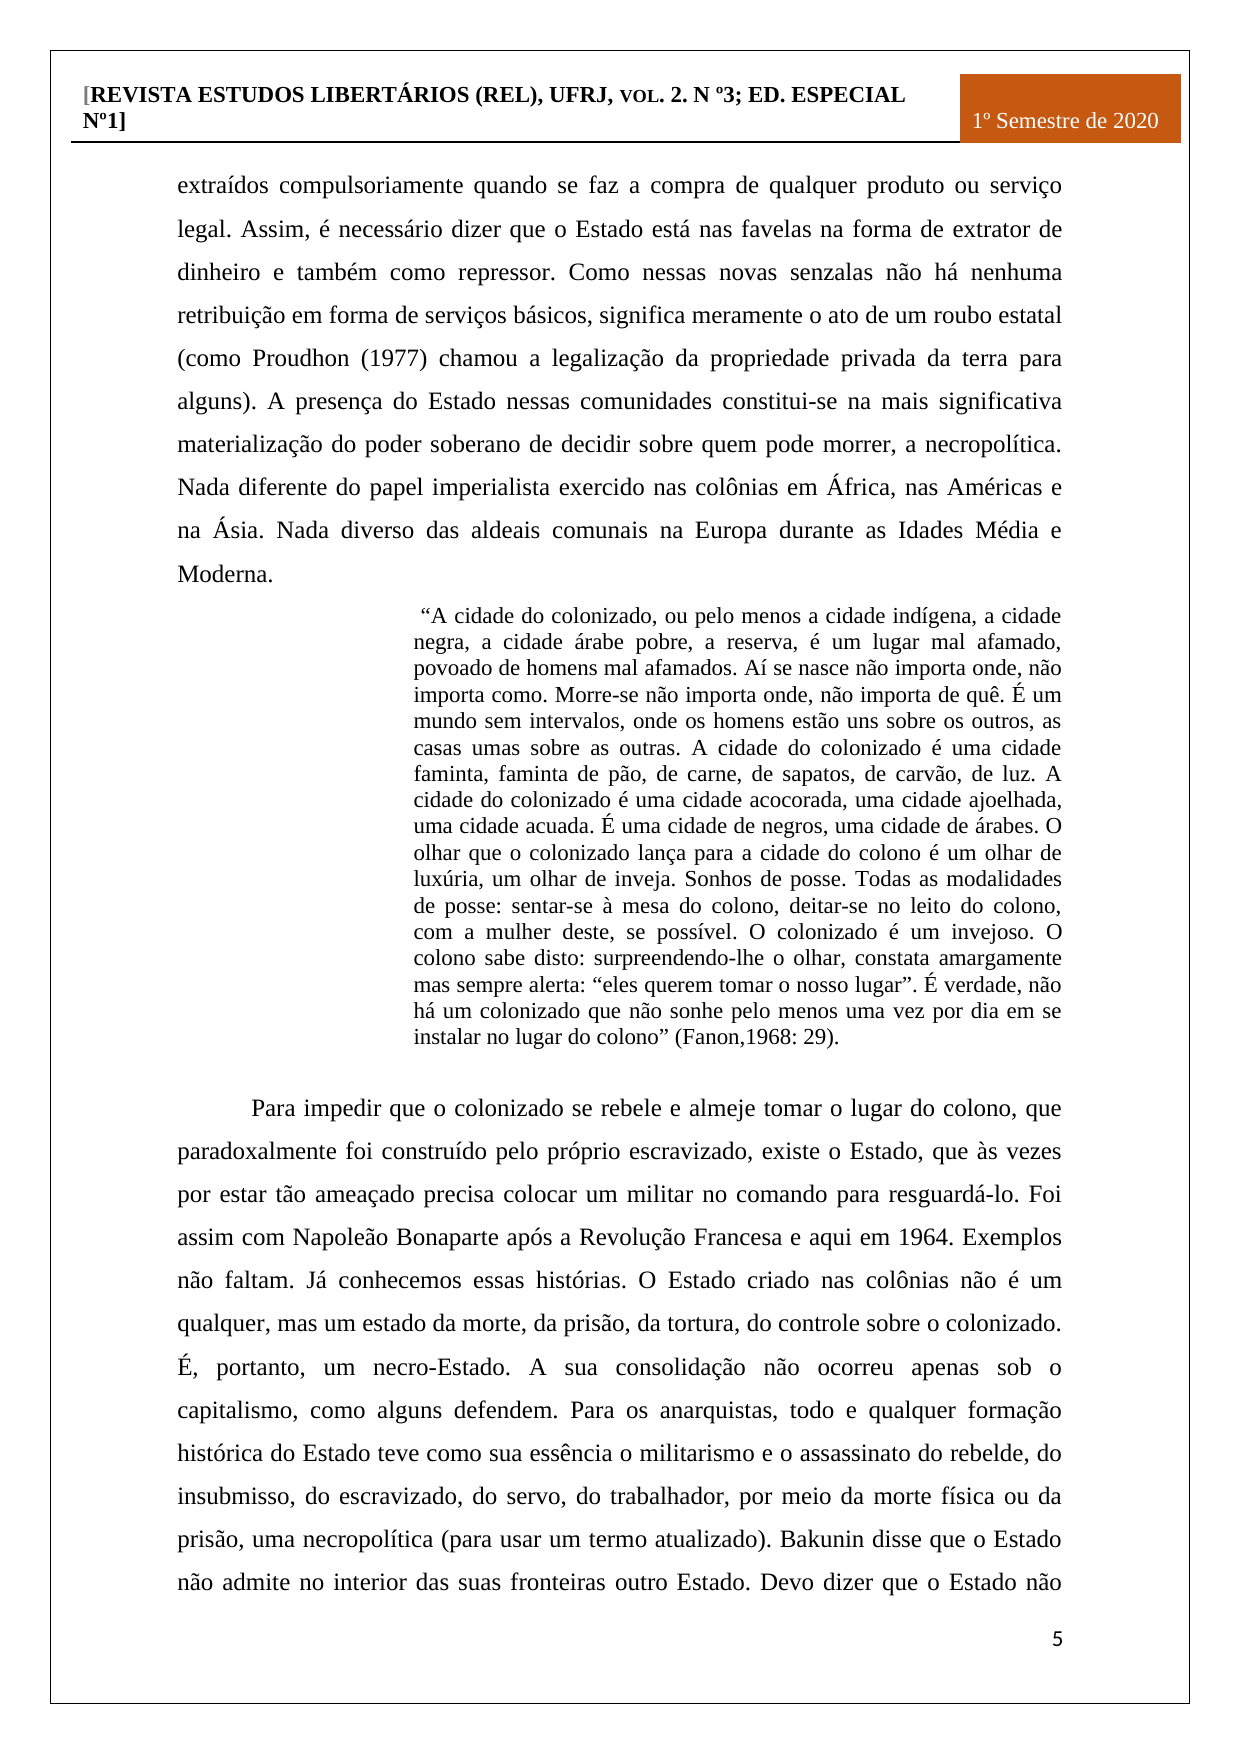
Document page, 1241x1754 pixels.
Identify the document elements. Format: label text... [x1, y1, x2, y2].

text “A cidade do colonizado, ou pelo menos a cidade indígena, a cidade negra, a cidade árabe pobre, a reserva, é um lugar mal afamado, povoado de homens mal afamados. Aí se nasce não importa onde, não importa como. Morre-se não importa onde, não importa de quê. É um mundo sem intervalos, onde os homens estão uns sobre os outros, as casas umas sobre as outras. A cidade do colonizado é uma cidade faminta, faminta de pão, de carne, de sapatos, de carvão, de luz. A cidade do colonizado é uma cidade acocorada, uma cidade ajoelhada, uma cidade acuada. É uma cidade de negros, uma cidade de árabes. O olhar que o colonizado lança para a cidade do colono é um olhar de luxúria, um olhar de inveja. Sonhos de posse. Todas as modalidades de posse: sentar-se à mesa do colono, deitar-se no leito do colono, com a mulher deste, se possível. O colonizado é um invejoso. O colono sabe disto: surpreendendo-lhe o olhar, constata amargamente mas sempre alerta: “eles querem tomar o nosso lugar”. É verdade, não há um colonizado que não sonhe pelo menos uma vez por dia em se instalar no lugar do colono” (Fanon,1968: 29). [413, 602, 1063, 1050]
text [177, 171, 1063, 587]
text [177, 1093, 1063, 1596]
